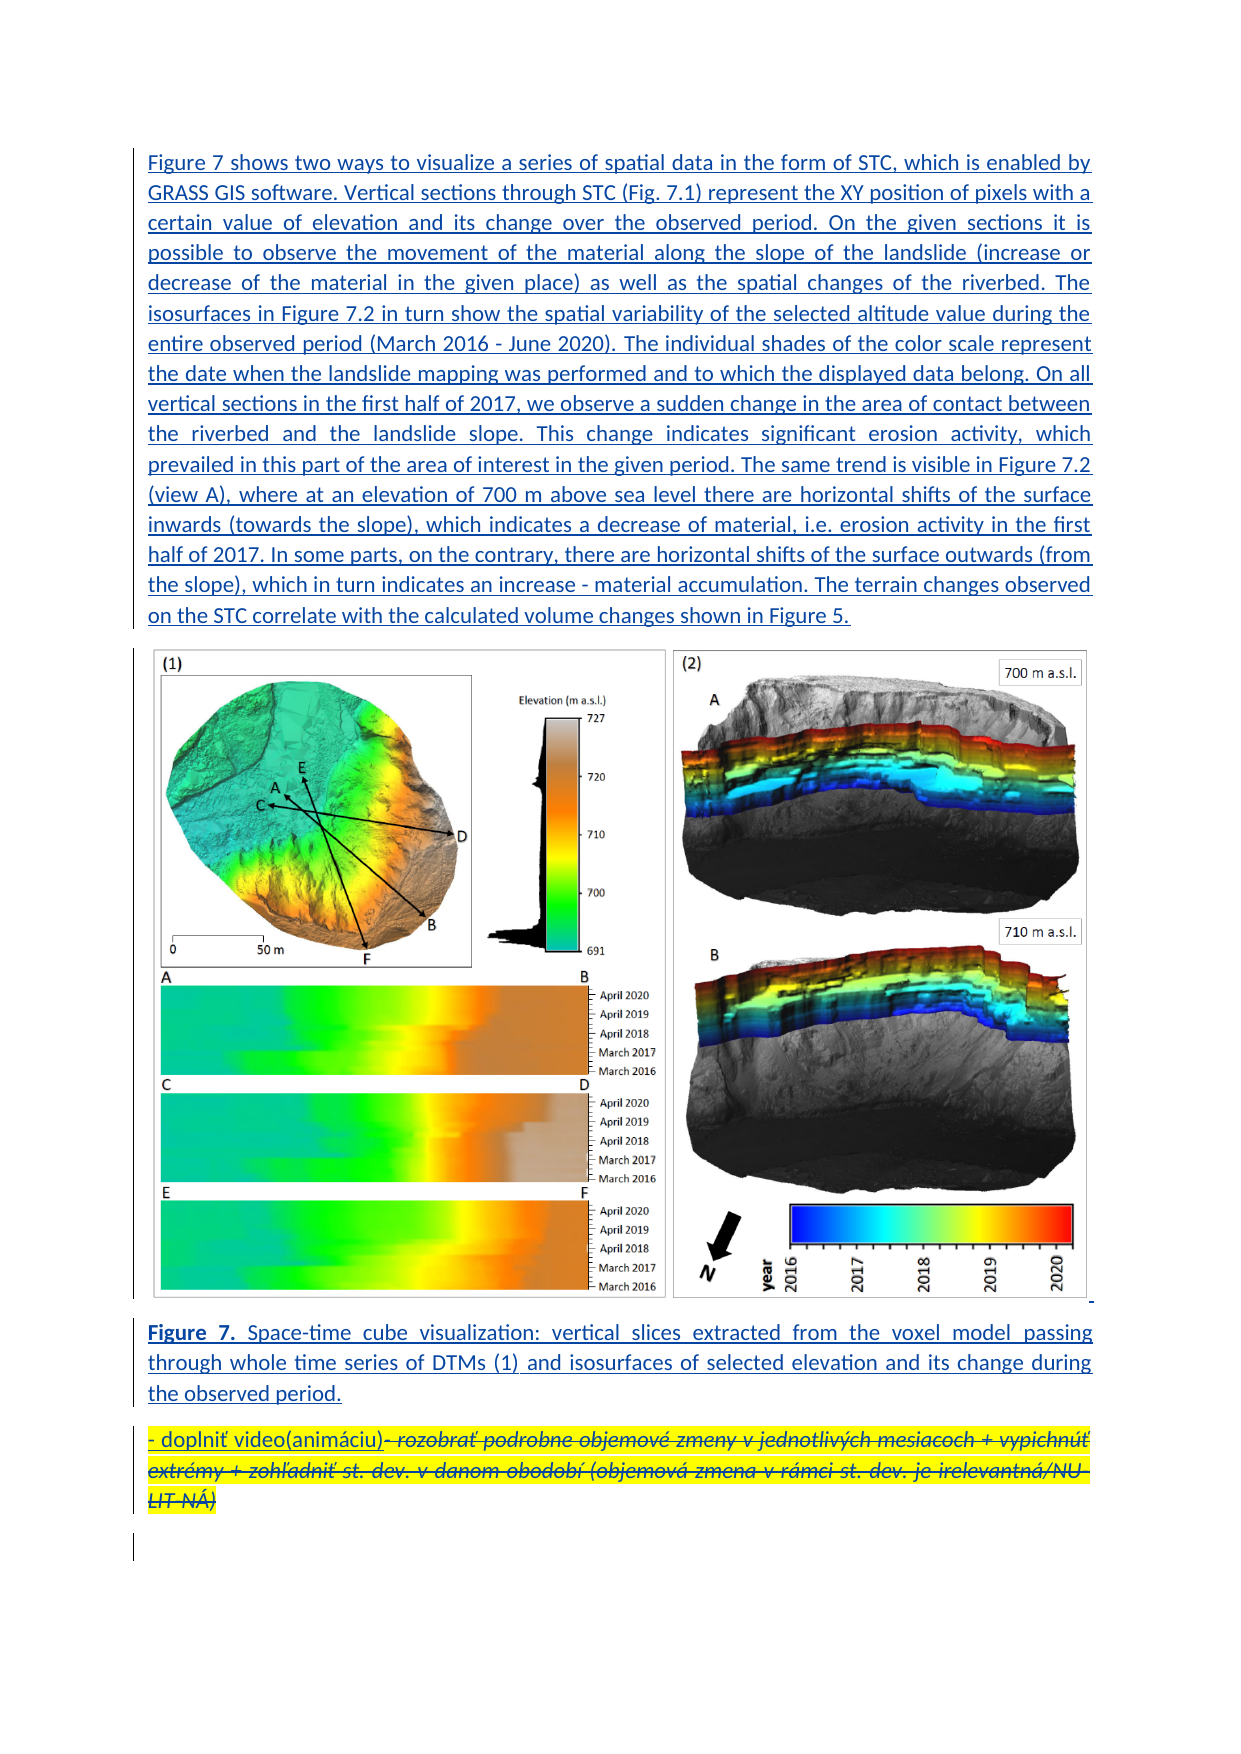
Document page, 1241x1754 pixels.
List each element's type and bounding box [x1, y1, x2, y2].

picture [151, 647, 1089, 1300]
